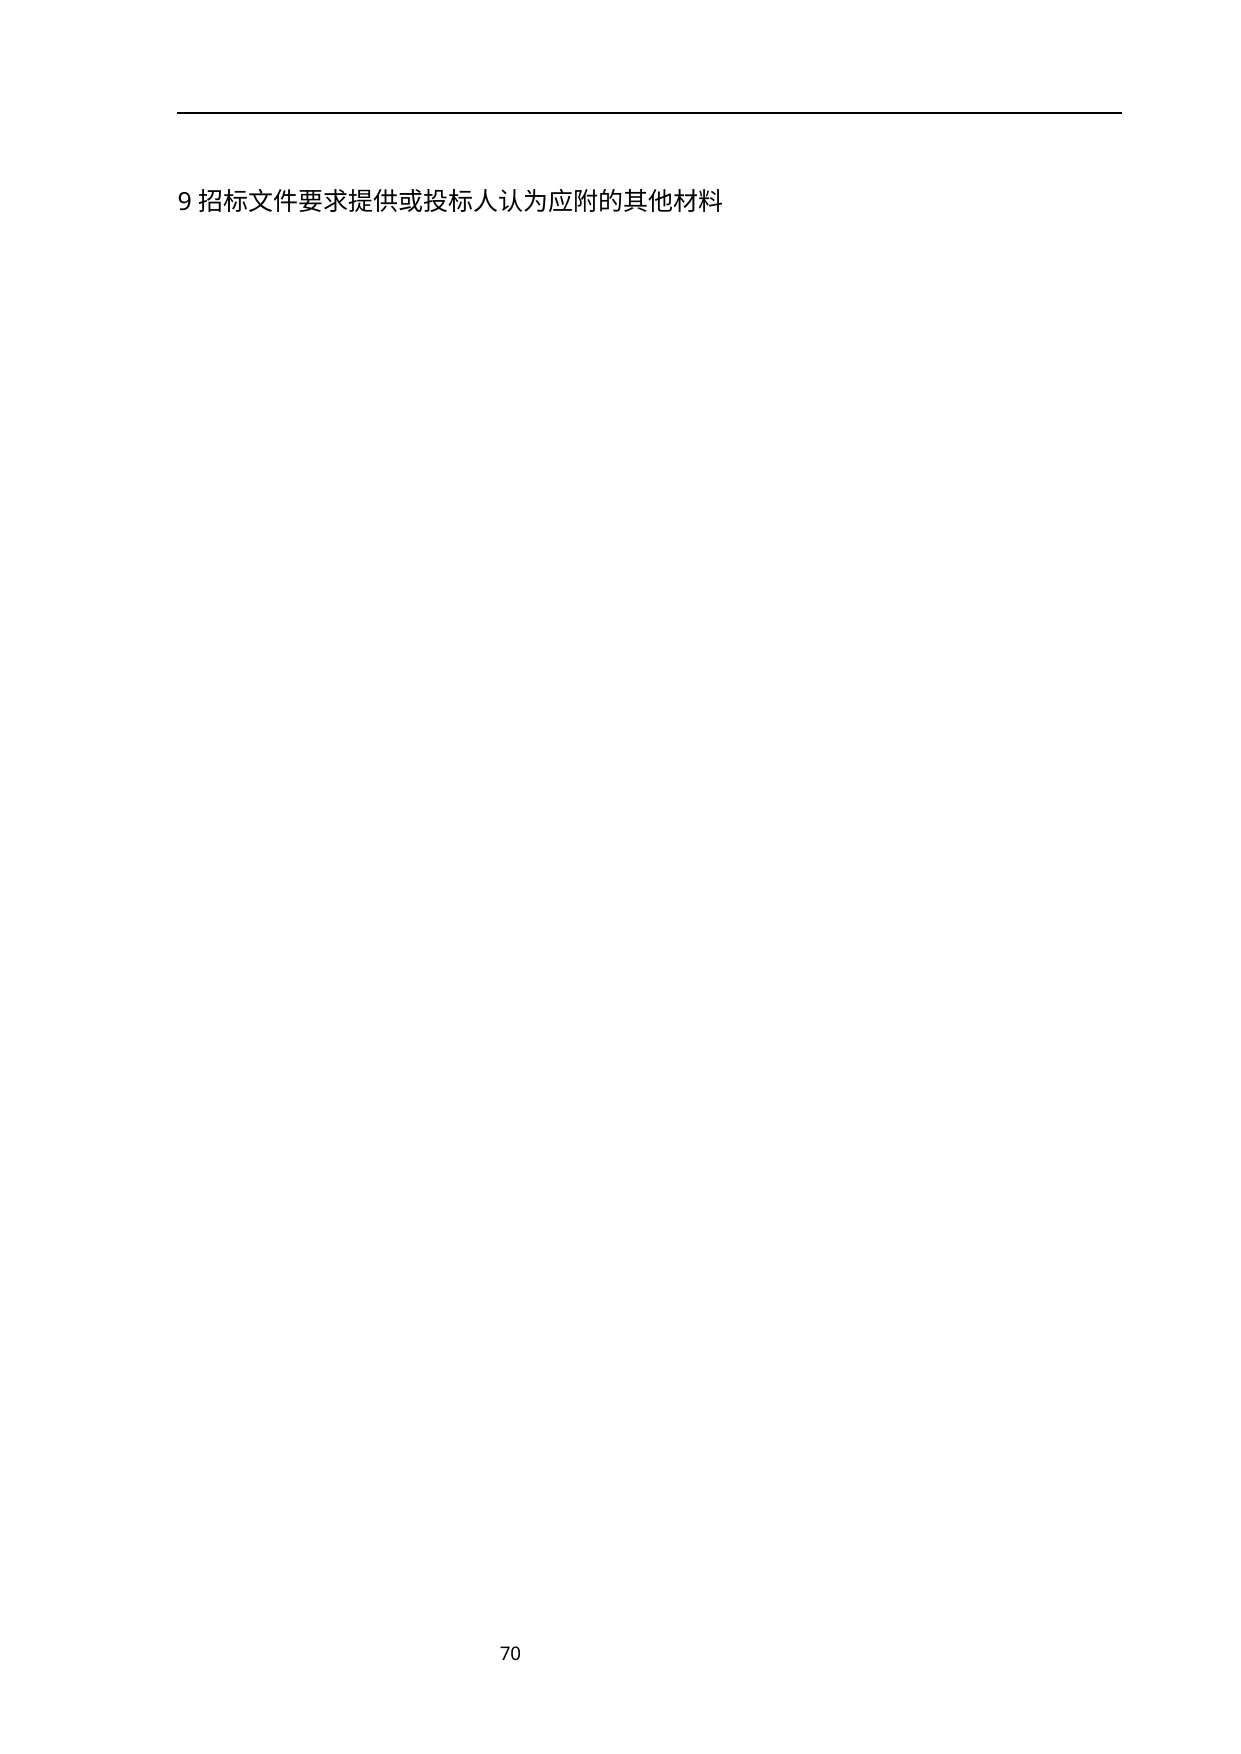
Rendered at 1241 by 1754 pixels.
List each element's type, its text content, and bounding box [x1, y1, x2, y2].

text 9 招标文件要求提供或投标人认为应附的其他材料 [177, 182, 1122, 218]
